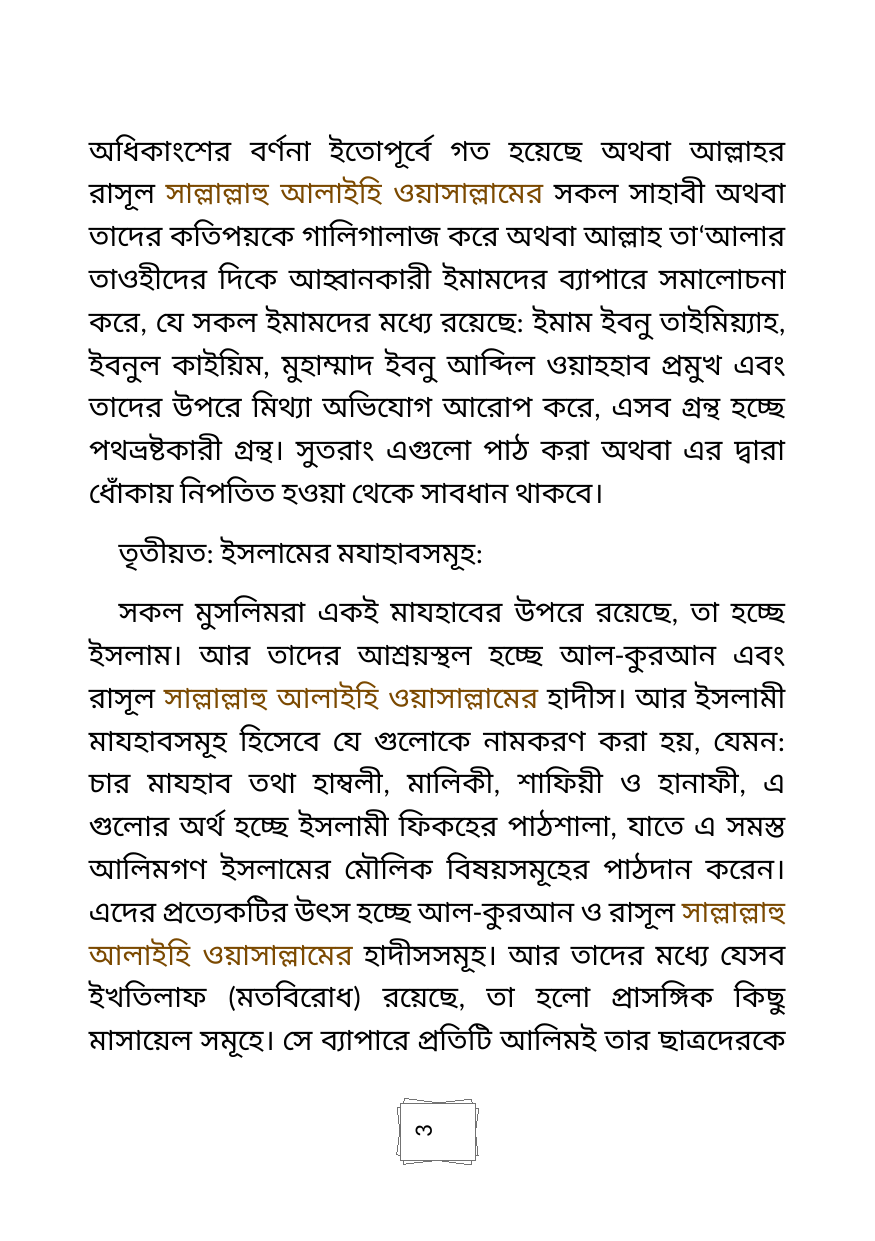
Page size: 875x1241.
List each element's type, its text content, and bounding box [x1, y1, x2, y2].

text তৃতীয়ত: ইসলামের মযাহাবসমূহ: [89, 532, 785, 572]
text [89, 591, 785, 1059]
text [89, 130, 785, 512]
